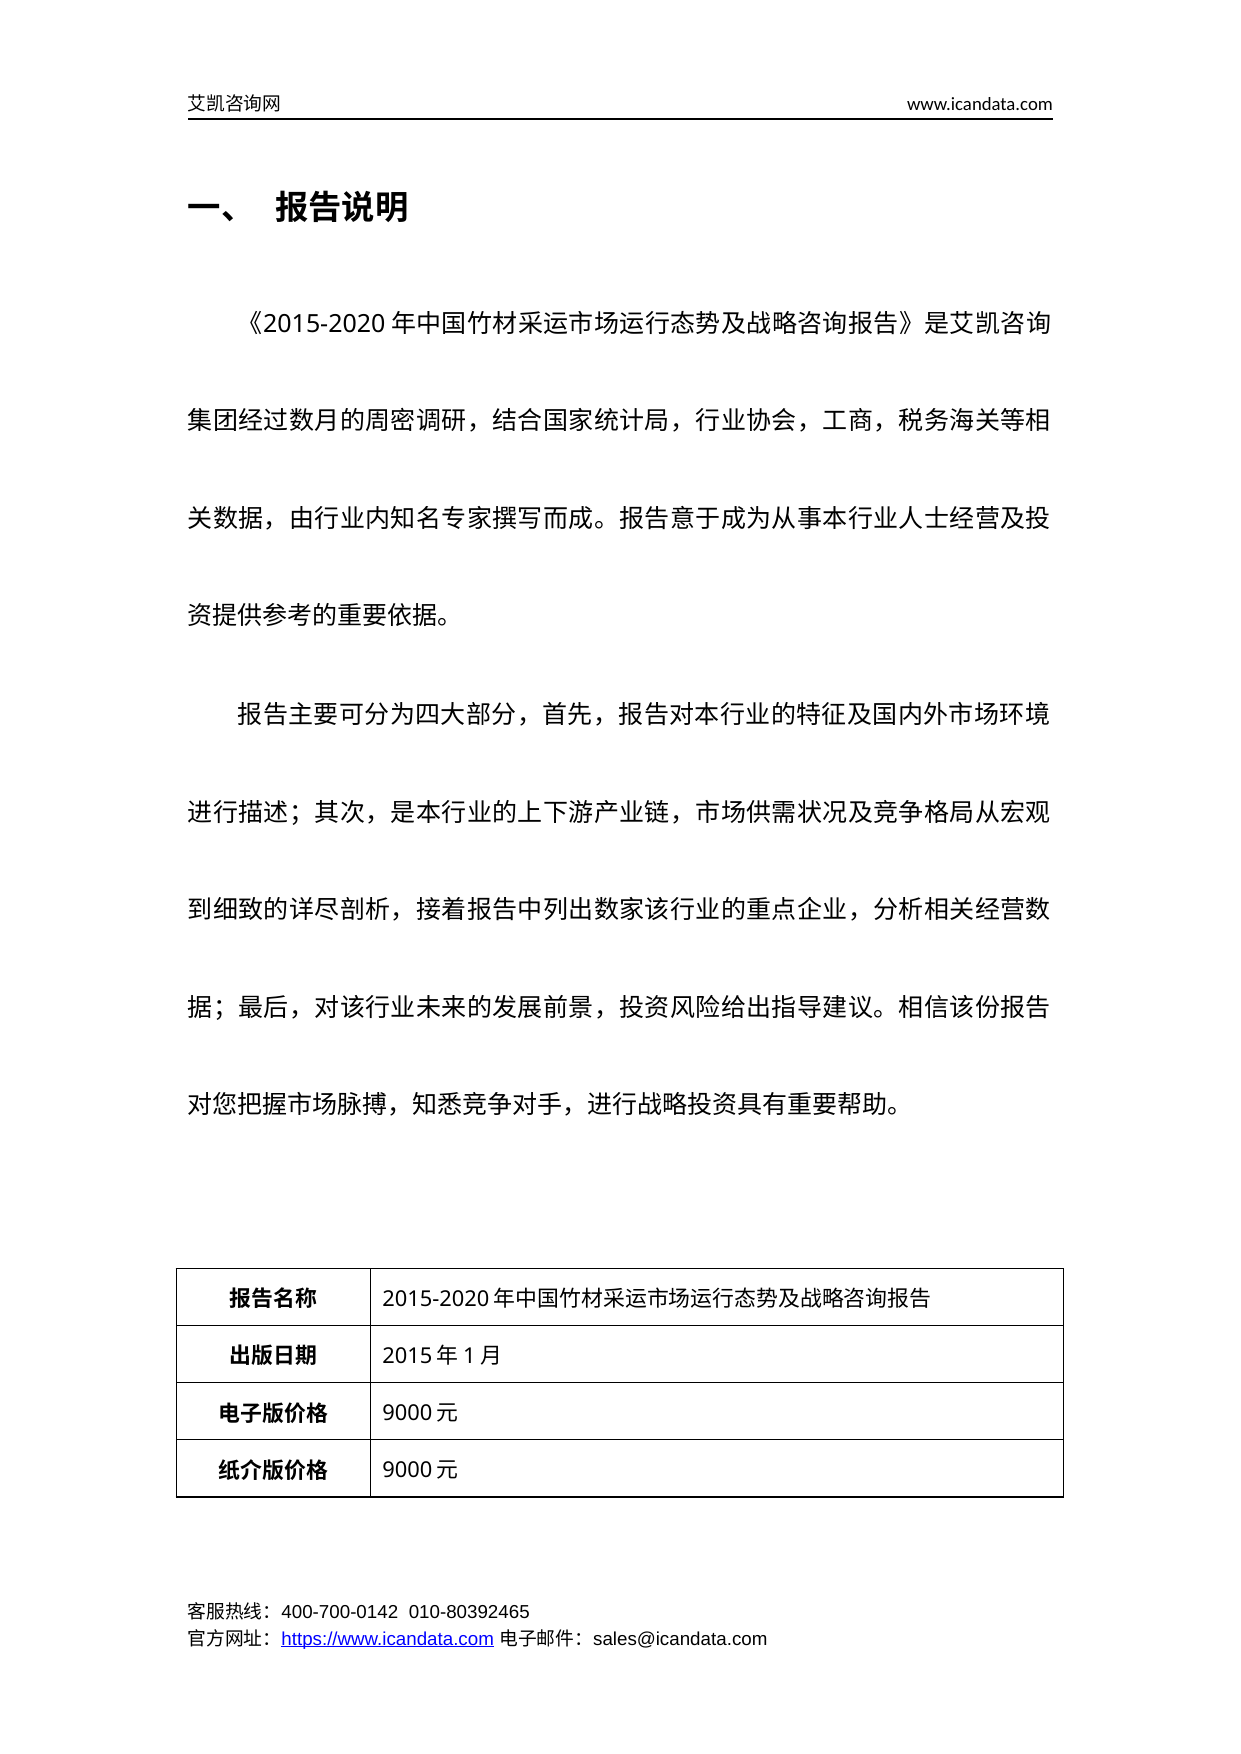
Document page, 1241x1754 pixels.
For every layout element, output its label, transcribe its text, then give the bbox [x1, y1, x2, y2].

text 《2015-2020年中国竹材采运市场运行态势及战略咨询报告》是艾凯咨询集团经过数月的周密调研，结合国家统计局，行业协会，工商，税务海关等相关数据，由行业内知名专家撰写而成。报告意于成为从事本行业人士经营及投资提供参考的重要依据。 [187, 289, 1053, 646]
table_cell 2015年1月 [371, 1326, 1063, 1382]
subtitle 报告说明 [187, 172, 1053, 237]
table_cell 9000元 [371, 1383, 1063, 1439]
table_cell 电子版价格 [177, 1383, 370, 1439]
table_cell 9000元 [371, 1440, 1063, 1496]
text 报告主要可分为四大部分，首先，报告对本行业的特征及国内外市场环境进行描述；其次，是本行业的上下游产业链，市场供需状况及竞争格局从宏观到细致的详尽剖析，接着报告中列出数家该行业的重点企业，分析相关经营数据；最后，对该行业未来的发展前景，投资风险给出指导建议。相信该份报告对您把握市场脉搏，知悉竞争对手，进行战略投资具有重要帮助。 [187, 681, 1053, 1136]
table_header 报告名称 [177, 1269, 370, 1325]
table_header 2015-2020年中国竹材采运市场运行态势及战略咨询报告 [371, 1269, 1063, 1325]
table_cell 出版日期 [177, 1326, 370, 1382]
table_cell 纸介版价格 [177, 1440, 370, 1496]
